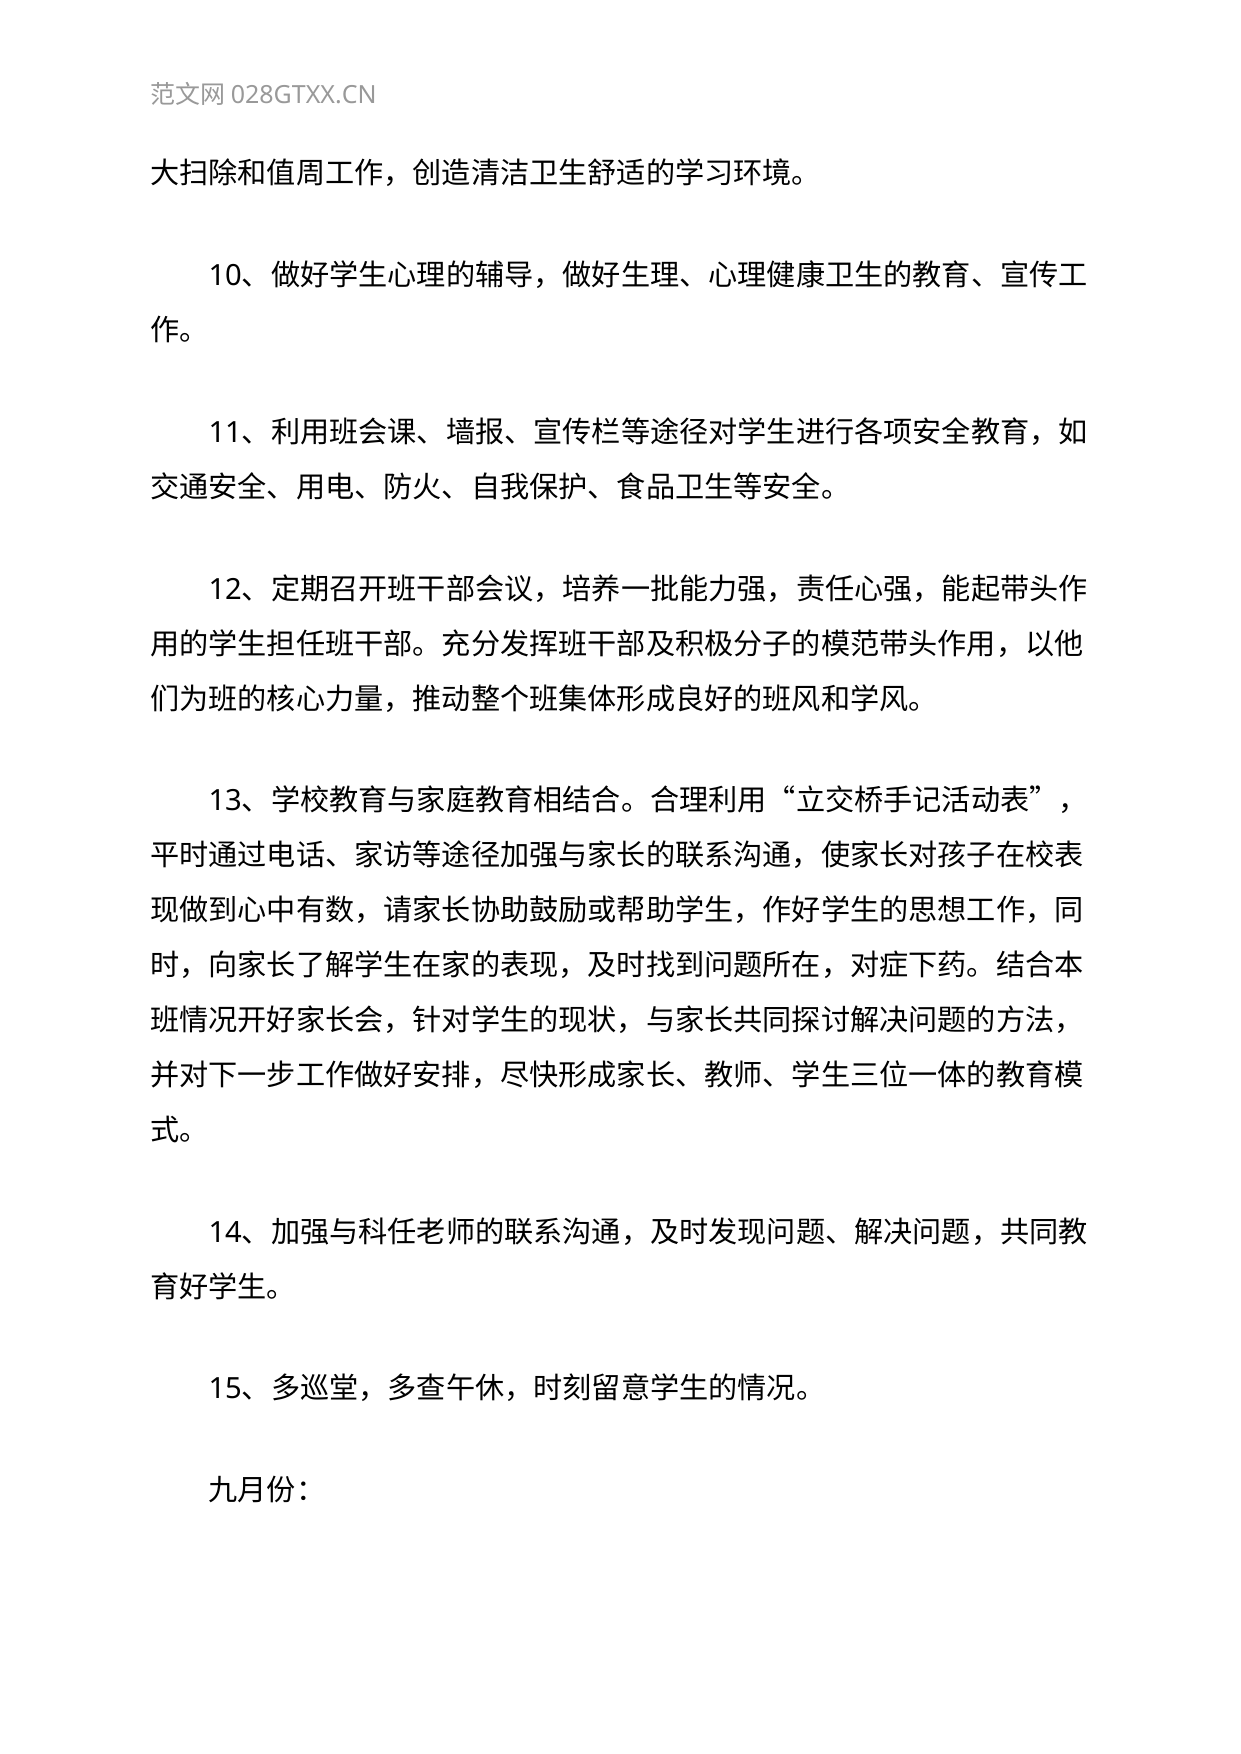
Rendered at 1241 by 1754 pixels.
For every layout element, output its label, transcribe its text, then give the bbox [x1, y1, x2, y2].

text 10、做好学生心理的辅导，做好生理、心理健康卫生的教育、宣传工作。 [150, 252, 1090, 349]
text 12、定期召开班干部会议，培养一批能力强，责任心强，能起带头作用的学生担任班干部。充分发挥班干部及积极分子的模范带头作用，以他们为班的核心力量，推动整个班集体形成良好的班风和学风。 [150, 565, 1090, 717]
text 九月份： [150, 1467, 1090, 1509]
text 13、学校教育与家庭教育相结合。合理利用“立交桥手记活动表”，平时通过电话、家访等途径加强与家长的联系沟通，使家长对孩子在校表现做到心中有数，请家长协助鼓励或帮助学生，作好学生的思想工作，同时，向家长了解学生在家的表现，及时找到问题所在，对症下药。结合本班情况开好家长会，针对学生的现状，与家长共同探讨解决问题的方法，并对下一步工作做好安排，尽快形成家长、教师、学生三位一体的教育模式。 [150, 777, 1090, 1149]
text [150, 150, 1090, 192]
text 11、利用班会课、墙报、宣传栏等途径对学生进行各项安全教育，如交通安全、用电、防火、自我保护、食品卫生等安全。 [150, 408, 1090, 506]
text 14、加强与科任老师的联系沟通，及时发现问题、解决问题，共同教育好学生。 [150, 1208, 1090, 1306]
text 15、多巡堂，多查午休，时刻留意学生的情况。 [150, 1365, 1090, 1407]
